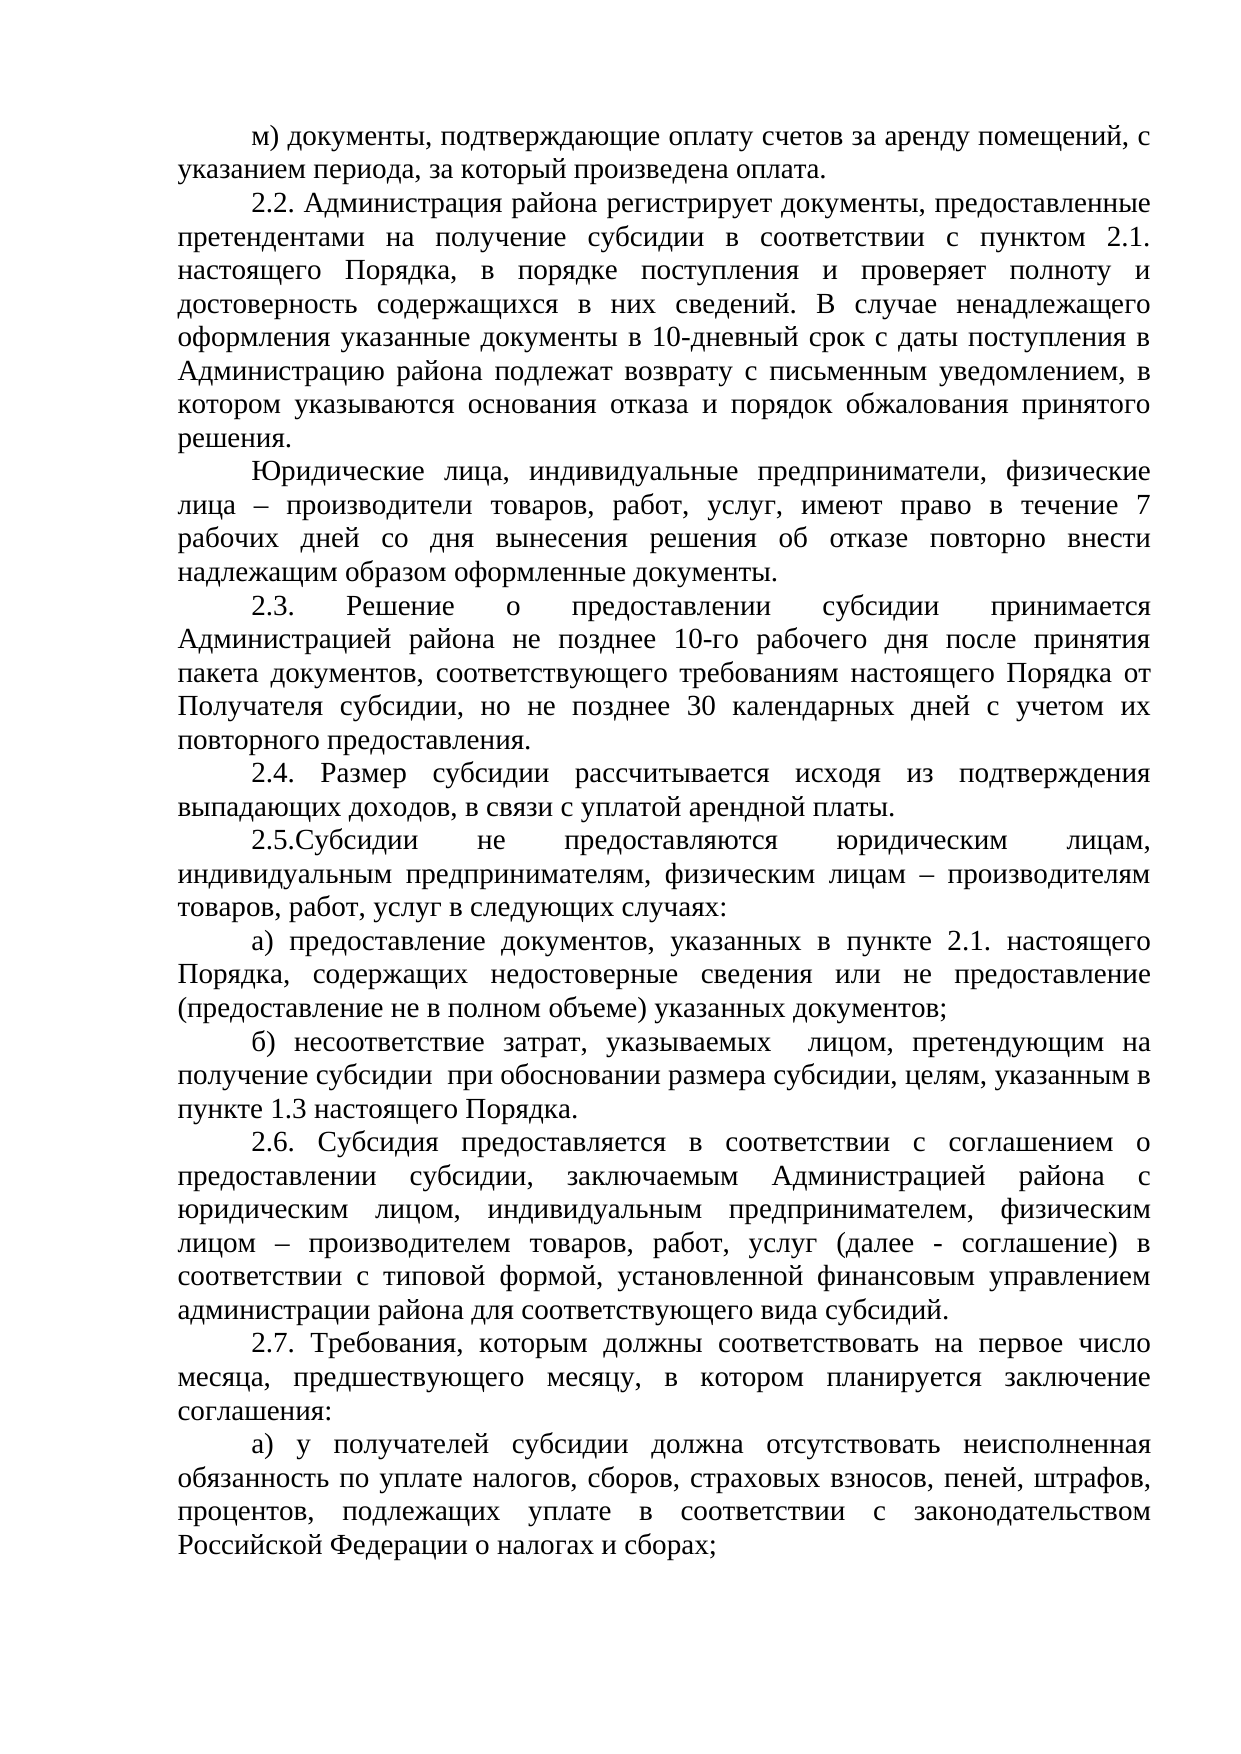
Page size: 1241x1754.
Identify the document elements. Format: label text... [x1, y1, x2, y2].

text 2.4. Размер субсидии рассчитывается исходя из подтверждения выпадающих доходов, в связи с уплатой арендной платы. [177, 755, 1152, 822]
text а) предоставление документов, указанных в пункте 2.1. настоящего Порядка, содержащих недостоверные сведения или не предоставление (предоставление не в полном объеме) указанных документов; [177, 923, 1152, 1024]
text а) у получателей субсидии должна отсутствовать неисполненная обязанность по уплате налогов, сборов, страховых взносов, пеней, штрафов, процентов, подлежащих уплате в соответствии с законодательством Российской Федерации о налогах и сборах; [177, 1426, 1152, 1560]
text 2.7. Требования, которым должны соответствовать на первое число месяца, предшествующего месяцу, в котором планируется заключение соглашения: [177, 1326, 1152, 1426]
list м) документы, подтверждающие оплату счетов за аренду помещений, с указанием периода, за который произведена оплата. [177, 118, 1152, 185]
text 2.5.Субсидии не предоставляются юридическим лицам, индивидуальным предпринимателям, физическим лицам – производителям товаров, работ, услуг в следующих случаях: [177, 822, 1152, 923]
text 2.6. Субсидия предоставляется в соответствии с соглашением о предоставлении субсидии, заключаемым Администрацией района с юридическим лицом, индивидуальным предпринимателем, физическим лицом – производителем товаров, работ, услуг (далее - соглашение) в соответствии с типовой формой, установленной финансовым управлением администрации района для соответствующего вида субсидий. [177, 1124, 1152, 1326]
text 2.2. Администрация района регистрирует документы, предоставленные претендентами на получение субсидии в соответствии с пунктом 2.1. настоящего Порядка, в порядке поступления и проверяет полноту и достоверность содержащихся в них сведений. В случае ненадлежащего оформления указанные документы в 10-дневный срок с даты поступления в Администрацию района подлежат возврату с письменным уведомлением, в котором указываются основания отказа и порядок обжалования принятого решения. [177, 185, 1152, 453]
text Юридические лица, индивидуальные предприниматели, физические лица – производители товаров, работ, услуг, имеют право в течение 7 рабочих дней со дня вынесения решения об отказе повторно внести надлежащим образом оформленные документы. [177, 453, 1152, 588]
text б) несоответствие затрат, указываемых лицом, претендующим на получение субсидии при обосновании размера субсидии, целям, указанным в пункте 1.3 настоящего Порядка. [177, 1024, 1152, 1124]
text 2.3. Решение о предоставлении субсидии принимается Администрацией района не позднее 10-го рабочего дня после принятия пакета документов, соответствующего требованиям настоящего Порядка от Получателя субсидии, но не позднее 30 календарных дней с учетом их повторного предоставления. [177, 588, 1152, 755]
